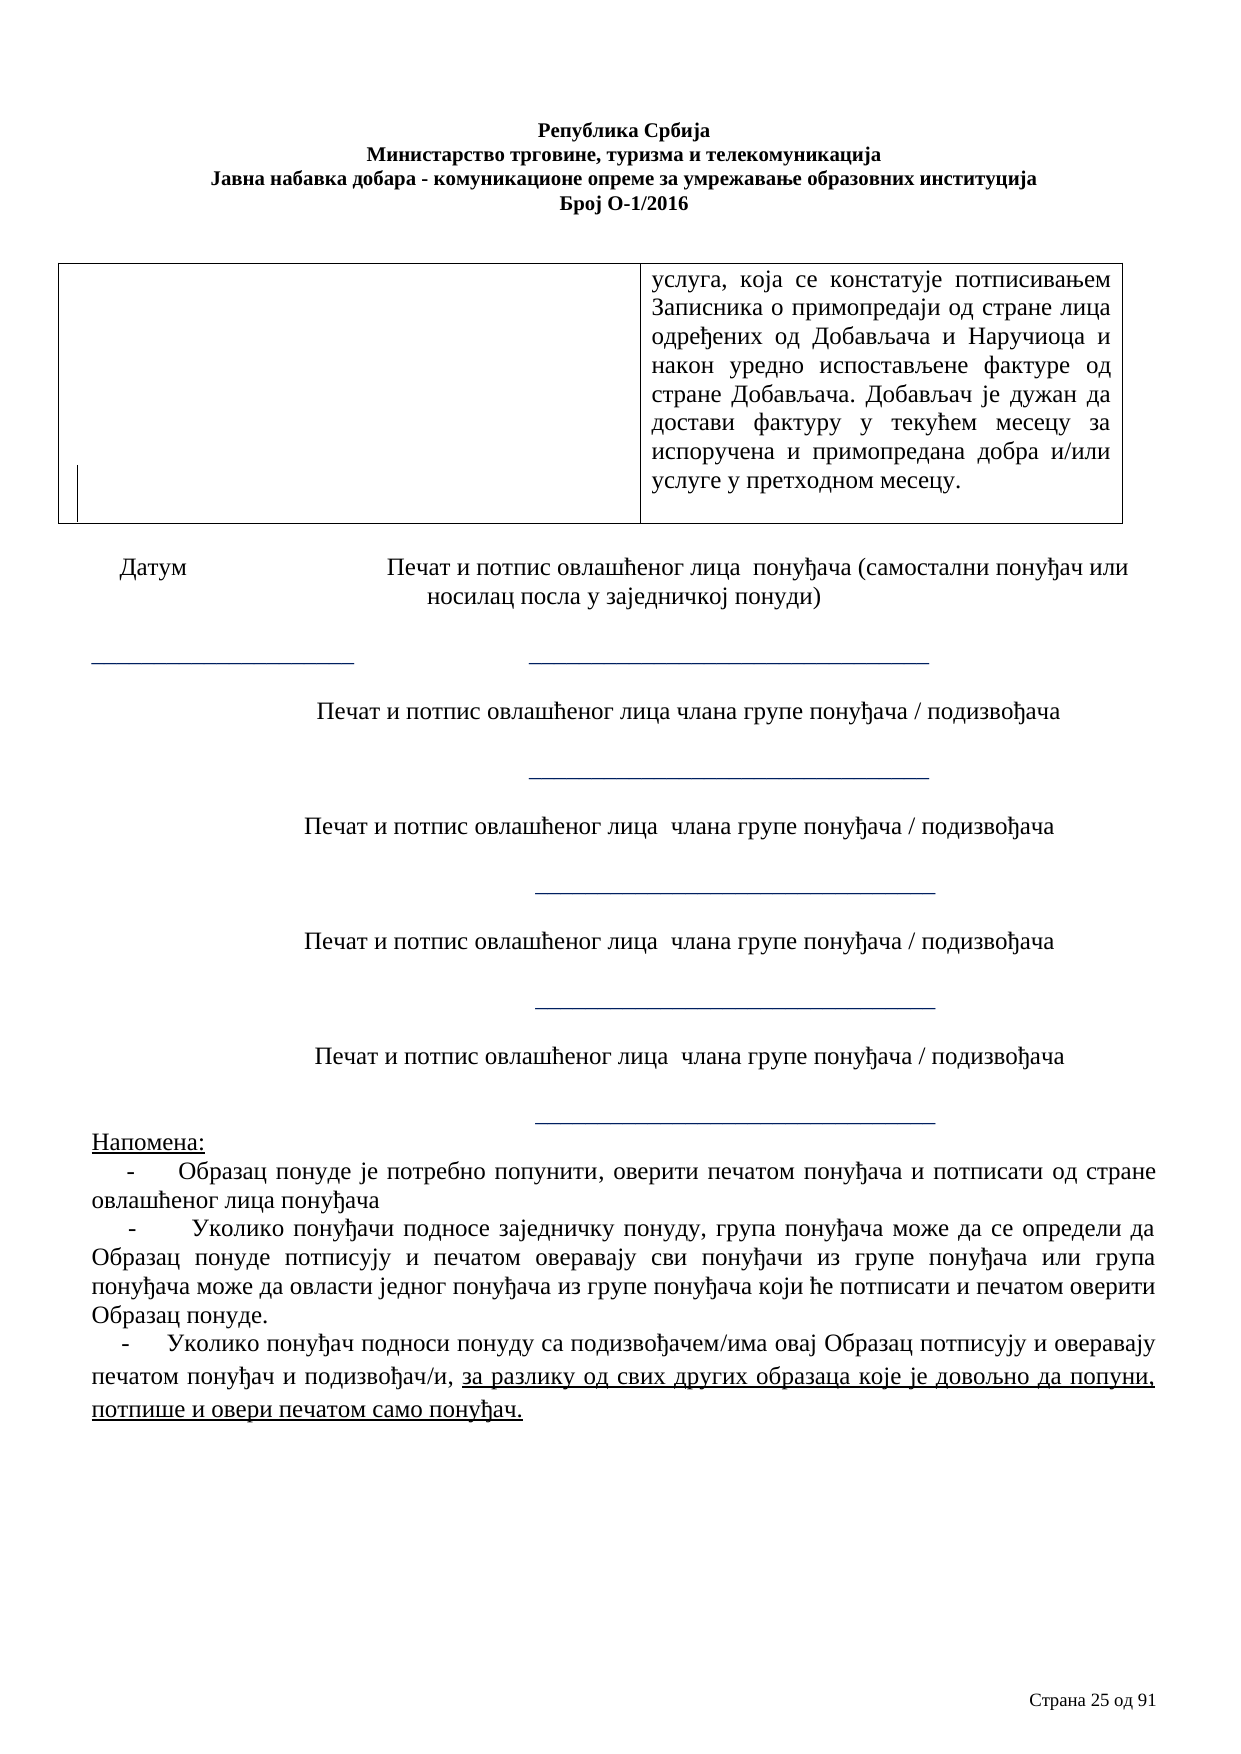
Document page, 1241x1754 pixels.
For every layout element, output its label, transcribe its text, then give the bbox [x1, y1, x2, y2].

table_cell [59, 264, 640, 522]
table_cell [641, 264, 1122, 522]
text ________________________________ [91, 983, 1156, 1012]
text ________________________________ [91, 1098, 1156, 1127]
list Уколико понуђач подноси понуду са подизвођачем/има овај Образац потписују и оверавају печатом понуђач и подизвођач/и, за разлику од свих других образаца које је довољно да попуни, потпише и овери печатом само понуђач. [91, 1328, 1156, 1423]
text - Уколико понуђачи подносе заједничку понуду, група понуђача може да се определи да Образац понуде потписују и печатом оверавају сви понуђачи из групе понуђача или група понуђача може да овласти једног понуђача из групе понуђача који ће потписати и печатом оверити Образац понуде. [91, 1213, 1156, 1328]
text Печат и потпис овлашћеног лица члана групе понуђача / подизвођача [91, 926, 1156, 955]
text _____________________ ________________________________ [91, 638, 1156, 667]
text Датум Печат и потпис овлашћеног лица понуђача (самостални понуђач или носилац посла у заједничкој понуди) [91, 552, 1156, 610]
text Печат и потпис овлашћеног лица члана групе понуђача / подизвођача [91, 696, 1156, 725]
text Печат и потпис овлашћеног лица члана групе понуђача / подизвођача [91, 811, 1156, 840]
text ________________________________ [91, 868, 1156, 897]
text Печат и потпис овлашћеног лица члана групе понуђача / подизвођача [91, 1041, 1156, 1070]
text Напомена: [91, 1127, 1156, 1156]
text - Образац понуде је потребно попунити, оверити печатом понуђача и потписати од стране овлашћеног лица понуђача [91, 1156, 1156, 1213]
text ________________________________ [91, 753, 1156, 782]
